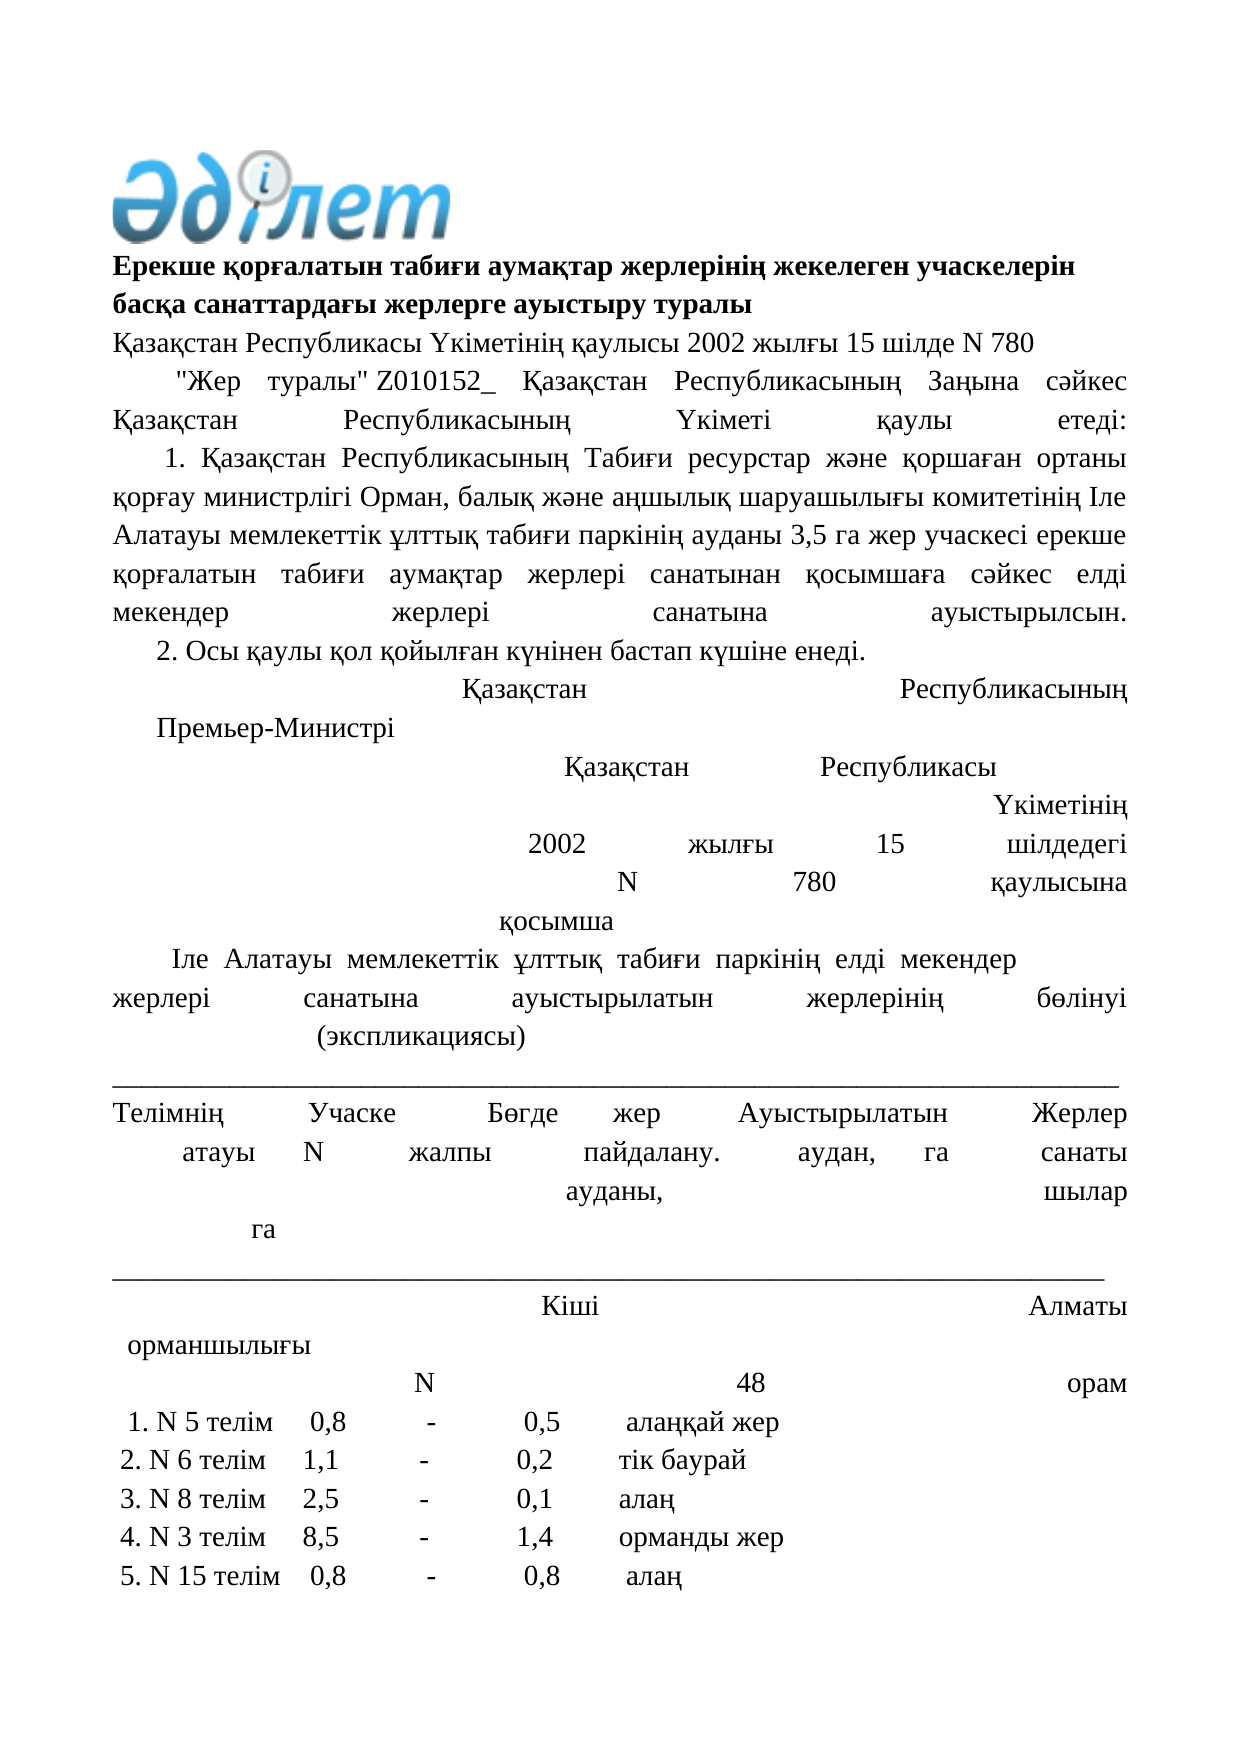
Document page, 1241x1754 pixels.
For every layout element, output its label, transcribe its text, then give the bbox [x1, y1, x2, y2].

text 5. N 15 телім 0,8 - 0,8 алаң [112, 1558, 1128, 1592]
text Iле Алатауы мемлекеттiк ұлттық табиғи паркiнiң елді мекендер жерлері санатына ауыстырылатын жерлерінің бөлінуі (экспликациясы) [112, 941, 1128, 1052]
text Қазақстан Республикасы Үкіметінің 2002 жылғы 15 шілдедегі N 780 қаулысына қосымша [112, 749, 1128, 936]
text 3. N 8 телім 2,5 - 0,1 алаң [112, 1481, 1128, 1514]
picture [112, 150, 451, 244]
text "Жер туралы" Z010152_ Қазақстан Республикасының Заңына сәйкес Қазақстан Республикасының Yкiметi қаулы етеді: 1. Қазақстан Республикасының Табиғи ресурстар және қоршаған ортаны қорғау министрлiгі Орман, балық және аңшылық шаруашылығы комитетiнің Iле Алатауы мемлекеттiк ұлттық табиғи паркiнiң ауданы 3,5 га жер учаскесi ерекше қорғалатын табиғи аумақтар жерлерi санатынан қосымшаға сәйкес елдi мекендер жерлерi санатына ауыстырылсын. 2. Осы қаулы қол қойылған күнiнен бастап күшiне енедi. [112, 363, 1128, 667]
text ____________________________________________________________________ [112, 1250, 1128, 1283]
text 2. N 6 телім 1,1 - 0,2 тік баурай [112, 1442, 1128, 1476]
text _____________________________________________________________________ Телімнің Учаске Бөгде жер Ауыстырылатын Жерлер атауы N жалпы пайдалану. аудан, га санаты ауданы, шылар га [112, 1057, 1128, 1245]
text 4. N 3 телім 8,5 - 1,4 орманды жер [112, 1519, 1128, 1553]
text Ерекше қорғалатын табиғи аумақтар жерлерiнің жекелеген учаскелерiн басқа санаттардағы жерлерге ауыстыру туралы [112, 248, 1128, 320]
text Қазақстан Республикасының Премьер-Министрі [112, 672, 1128, 744]
text Қазақстан Республикасы Үкіметінің қаулысы 2002 жылғы 15 шілде N 780 [112, 325, 1128, 358]
text Кіші Алматы орманшылығы [112, 1288, 1128, 1360]
text N 48 орам 1. N 5 телім 0,8 - 0,5 алаңқай жер [112, 1365, 1128, 1437]
